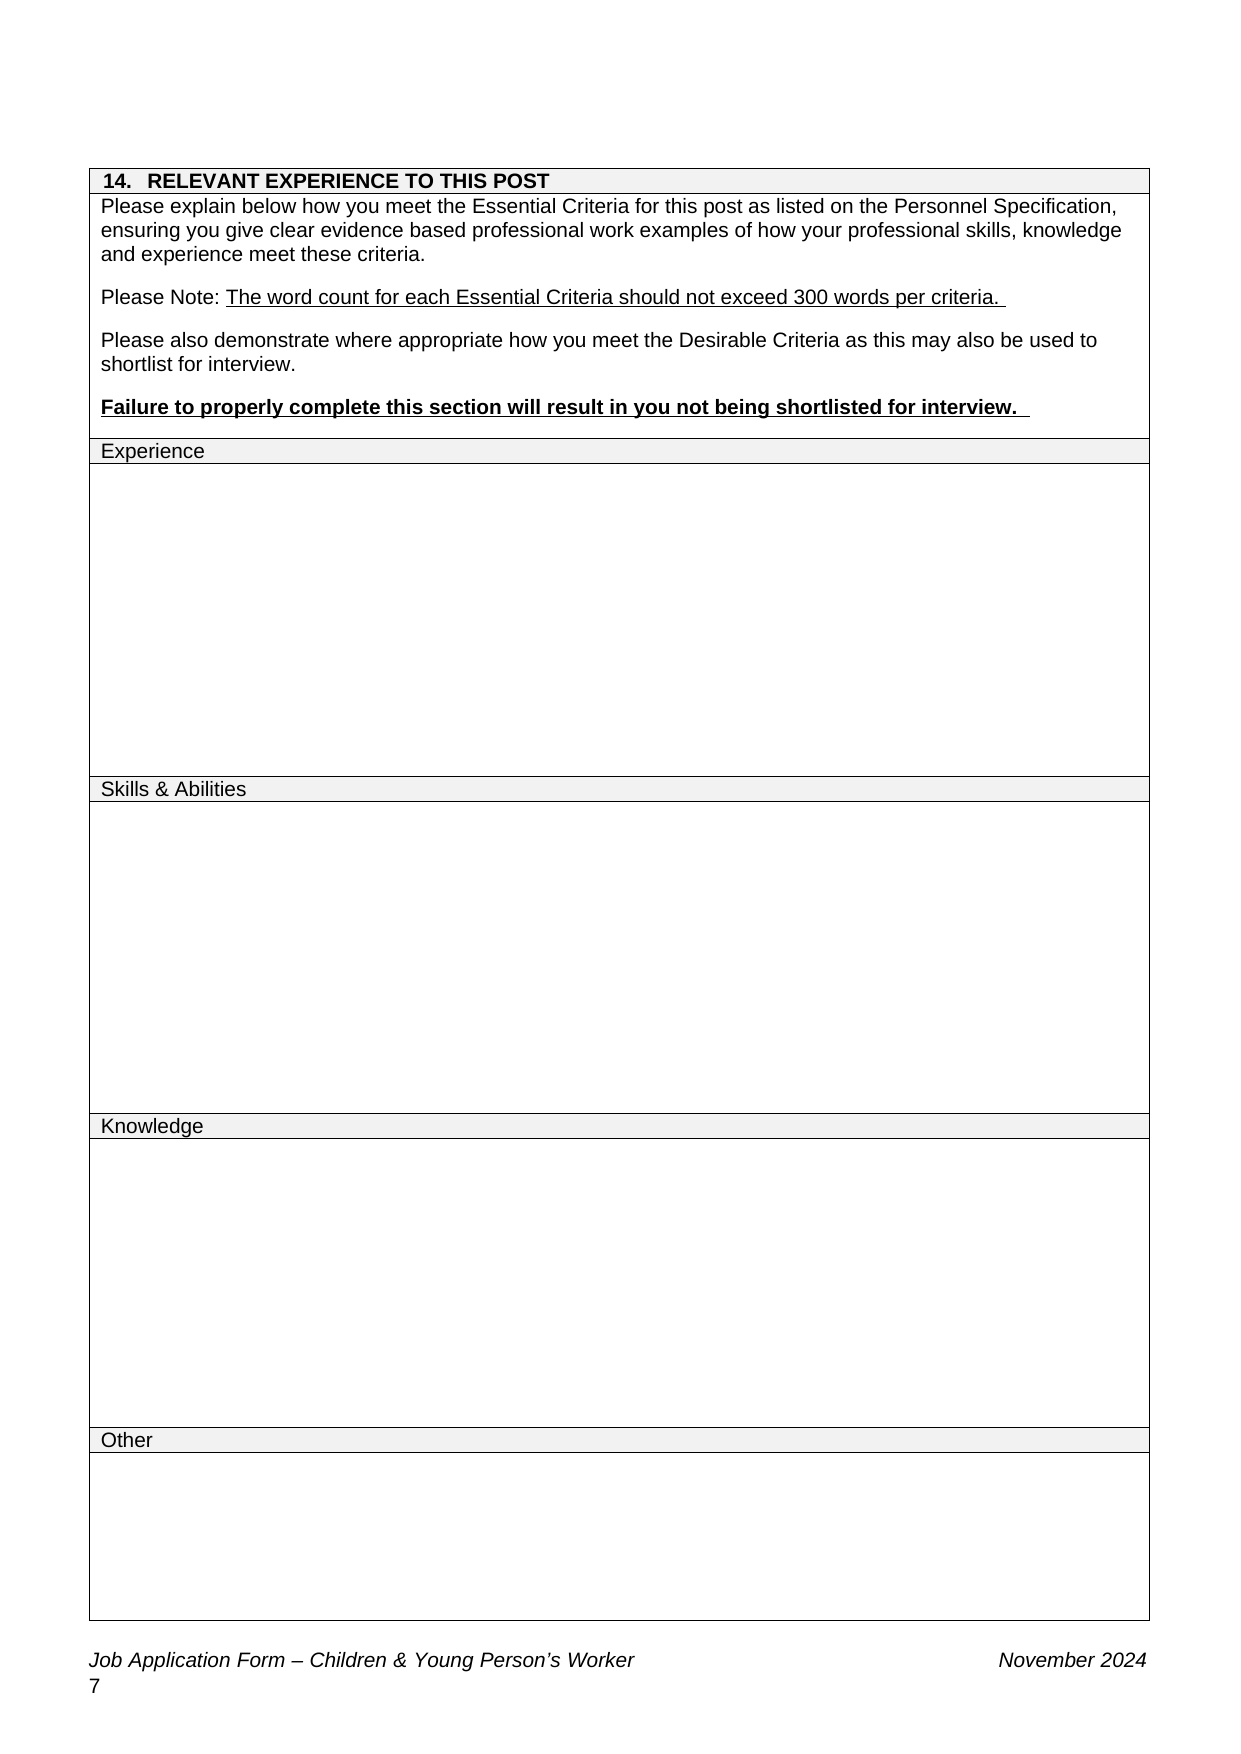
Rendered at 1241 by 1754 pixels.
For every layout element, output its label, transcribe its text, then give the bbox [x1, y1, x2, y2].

table_cell Experience [90, 439, 1149, 463]
table_header RELEVANT EXPERIENCE TO THIS POST [90, 169, 1149, 193]
table_cell Knowledge [90, 1114, 1149, 1138]
table_cell Please explain below how you meet the Essential Criteria for this post as listed on the Personnel Specification, ensuring you give clear evidence based professional work examples of how your professional skills, knowledge and experience meet these criteria. Please Note: The word count for each Essential Criteria should not exceed 300 words per criteria. Please also demonstrate where appropriate how you meet the Desirable Criteria as this may also be used to shortlist for interview. Failure to properly complete this section will result in you not being shortlisted for interview. [90, 194, 1149, 438]
table_cell [90, 1453, 1149, 1620]
table_cell [90, 1139, 1149, 1427]
table_cell [90, 464, 1149, 776]
table_cell Skills & Abilities [90, 777, 1149, 801]
table_cell Other [90, 1428, 1149, 1452]
table_cell [90, 802, 1149, 1113]
